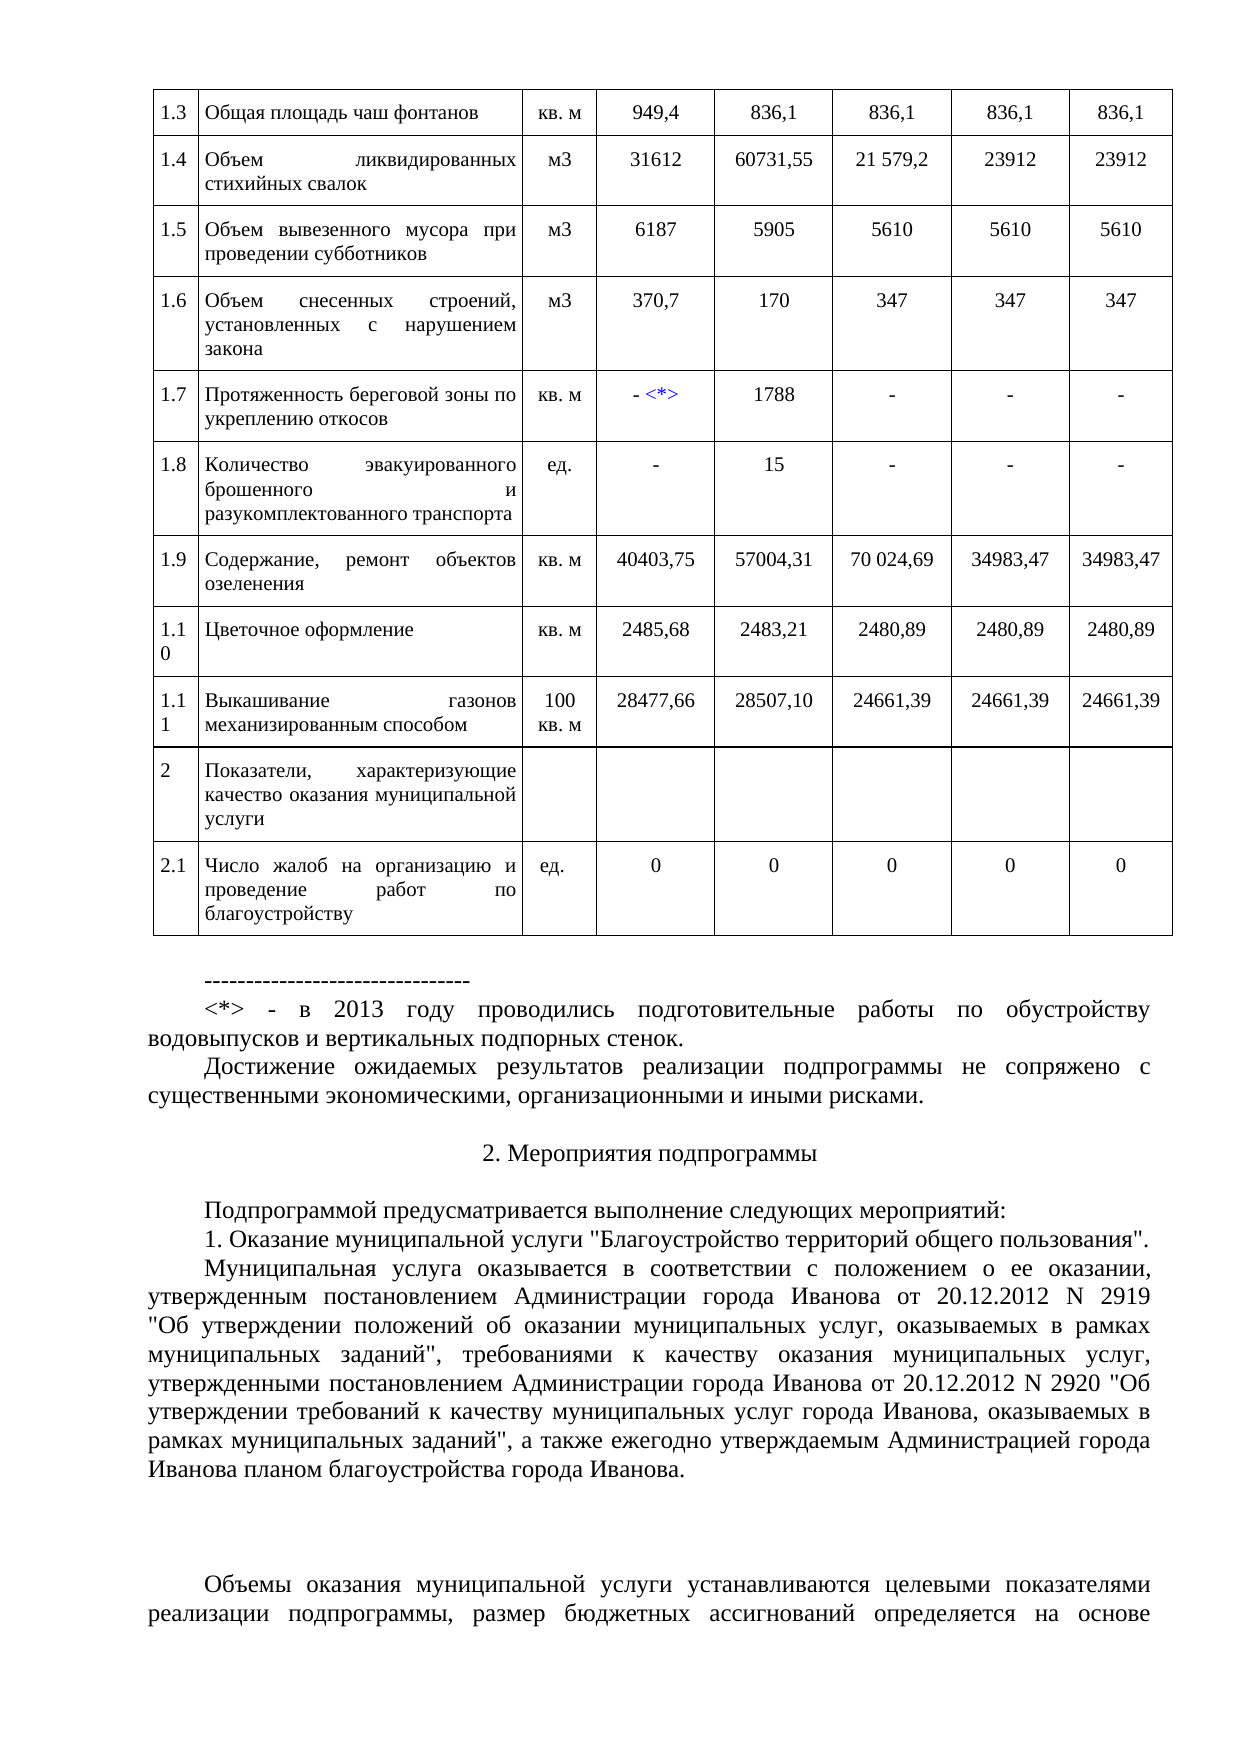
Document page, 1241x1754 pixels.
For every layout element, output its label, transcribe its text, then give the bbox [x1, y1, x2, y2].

text -------------------------------- [148, 965, 1152, 994]
table_cell 40403,75 [597, 536, 714, 606]
table_cell 28477,66 [597, 677, 714, 746]
table_cell м3 [523, 136, 596, 205]
table_cell 1.6 [154, 277, 198, 370]
table_cell 24661,39 [833, 677, 951, 746]
table_cell 2485,68 [597, 607, 714, 676]
table_cell 60731,55 [715, 136, 832, 205]
table_cell кв. м [523, 371, 596, 441]
table_cell 0 [833, 842, 951, 935]
table_cell 1.11 [154, 677, 198, 746]
table_cell - [952, 371, 1069, 441]
text 2. Мероприятия подпрограммы [148, 1138, 1152, 1166]
table_cell 347 [952, 277, 1069, 370]
table_cell Выкашивание газонов механизированным способом [199, 677, 522, 746]
table_cell 949,4 [597, 90, 714, 135]
table_cell ед. [523, 842, 596, 935]
table_cell 2480,89 [952, 607, 1069, 676]
table_cell 31612 [597, 136, 714, 205]
table_cell - [833, 371, 951, 441]
table_cell - [1070, 442, 1172, 535]
table_cell Цветочное оформление [199, 607, 522, 676]
table_cell 23912 [952, 136, 1069, 205]
table_cell м3 [523, 277, 596, 370]
table_cell [833, 748, 951, 841]
text Муниципальная услуга оказывается в соответствии с положением о ее оказании, утвержденным постановлением Администрации города Иванова от 20.12.2012 N 2919 "Об утверждении положений об оказании муниципальных услуг, оказываемых в рамках муниципальных заданий", требованиями к качеству оказания муниципальных услуг, утвержденными постановлением Администрации города Иванова от 20.12.2012 N 2920 "Об утверждении требований к качеству муниципальных услуг города Иванова, оказываемых в рамках муниципальных заданий", а также ежегодно утверждаемым Администрацией города Иванова планом благоустройства города Иванова. [148, 1253, 1152, 1483]
table_cell 100 кв. м [523, 677, 596, 746]
table_cell 0 [715, 842, 832, 935]
table_cell Количество эвакуированного брошенного и разукомплектованного транспорта [199, 442, 522, 535]
table_cell 1.4 [154, 136, 198, 205]
table_cell 370,7 [597, 277, 714, 370]
table_cell [597, 748, 714, 841]
table_cell [523, 748, 596, 841]
table_cell 23912 [1070, 136, 1172, 205]
table_cell 347 [833, 277, 951, 370]
table_cell 0 [1070, 842, 1172, 935]
table_cell 2 [154, 748, 198, 841]
table_cell 1.10 [154, 607, 198, 676]
table_cell - [952, 442, 1069, 535]
table_cell Показатели, характеризующие качество оказания муниципальной услуги [199, 748, 522, 841]
text <*> - в 2013 году проводились подготовительные работы по обустройству водовыпусков и вертикальных подпорных стенок. [148, 994, 1152, 1051]
table_cell ед. [523, 442, 596, 535]
table_cell 24661,39 [952, 677, 1069, 746]
table_cell 57004,31 [715, 536, 832, 606]
table_cell 0 [597, 842, 714, 935]
text Подпрограммой предусматривается выполнение следующих мероприятий: [148, 1195, 1152, 1224]
table_cell - <*> [597, 371, 714, 441]
table_cell 28507,10 [715, 677, 832, 746]
table_cell 0 [952, 842, 1069, 935]
table_cell 70 024,69 [833, 536, 951, 606]
table_cell кв. м [523, 90, 596, 135]
table_cell 24661,39 [1070, 677, 1172, 746]
table_cell м3 [523, 206, 596, 276]
table_cell 34983,47 [1070, 536, 1172, 606]
table_cell Объем снесенных строений, установленных с нарушением закона [199, 277, 522, 370]
table_cell 2.1 [154, 842, 198, 935]
table_cell Протяженность береговой зоны по укреплению откосов [199, 371, 522, 441]
text 1. Оказание муниципальной услуги "Благоустройство территорий общего пользования". [148, 1224, 1152, 1253]
table_cell кв. м [523, 536, 596, 606]
table_cell 2483,21 [715, 607, 832, 676]
table_cell 836,1 [833, 90, 951, 135]
table_cell Содержание, ремонт объектов озеленения [199, 536, 522, 606]
table_cell 21 579,2 [833, 136, 951, 205]
table_cell 1.8 [154, 442, 198, 535]
table_cell Объем вывезенного мусора при проведении субботников [199, 206, 522, 276]
table_cell [1070, 748, 1172, 841]
table_cell Число жалоб на организацию и проведение работ по благоустройству [199, 842, 522, 935]
table_cell 5905 [715, 206, 832, 276]
table_cell 1.9 [154, 536, 198, 606]
table_cell - [597, 442, 714, 535]
table_cell 170 [715, 277, 832, 370]
table_cell 5610 [1070, 206, 1172, 276]
table_cell 2480,89 [1070, 607, 1172, 676]
table_cell 836,1 [952, 90, 1069, 135]
table_cell 836,1 [715, 90, 832, 135]
table_cell [715, 748, 832, 841]
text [148, 1569, 1152, 1626]
table_cell 5610 [833, 206, 951, 276]
table_cell 6187 [597, 206, 714, 276]
table_cell 5610 [952, 206, 1069, 276]
table_cell 1.3 [154, 90, 198, 135]
table_cell 2480,89 [833, 607, 951, 676]
table_cell - [833, 442, 951, 535]
table_cell 347 [1070, 277, 1172, 370]
table_cell [952, 748, 1069, 841]
text Достижение ожидаемых результатов реализации подпрограммы не сопряжено с существенными экономическими, организационными и иными рисками. [148, 1051, 1152, 1109]
table_cell 836,1 [1070, 90, 1172, 135]
table_cell 34983,47 [952, 536, 1069, 606]
table_cell 15 [715, 442, 832, 535]
table_cell кв. м [523, 607, 596, 676]
table_cell Объем ликвидированных стихийных свалок [199, 136, 522, 205]
table_cell Общая площадь чаш фонтанов [199, 90, 522, 135]
table_cell 1.5 [154, 206, 198, 276]
table_cell 1788 [715, 371, 832, 441]
table_cell 1.7 [154, 371, 198, 441]
table_cell - [1070, 371, 1172, 441]
